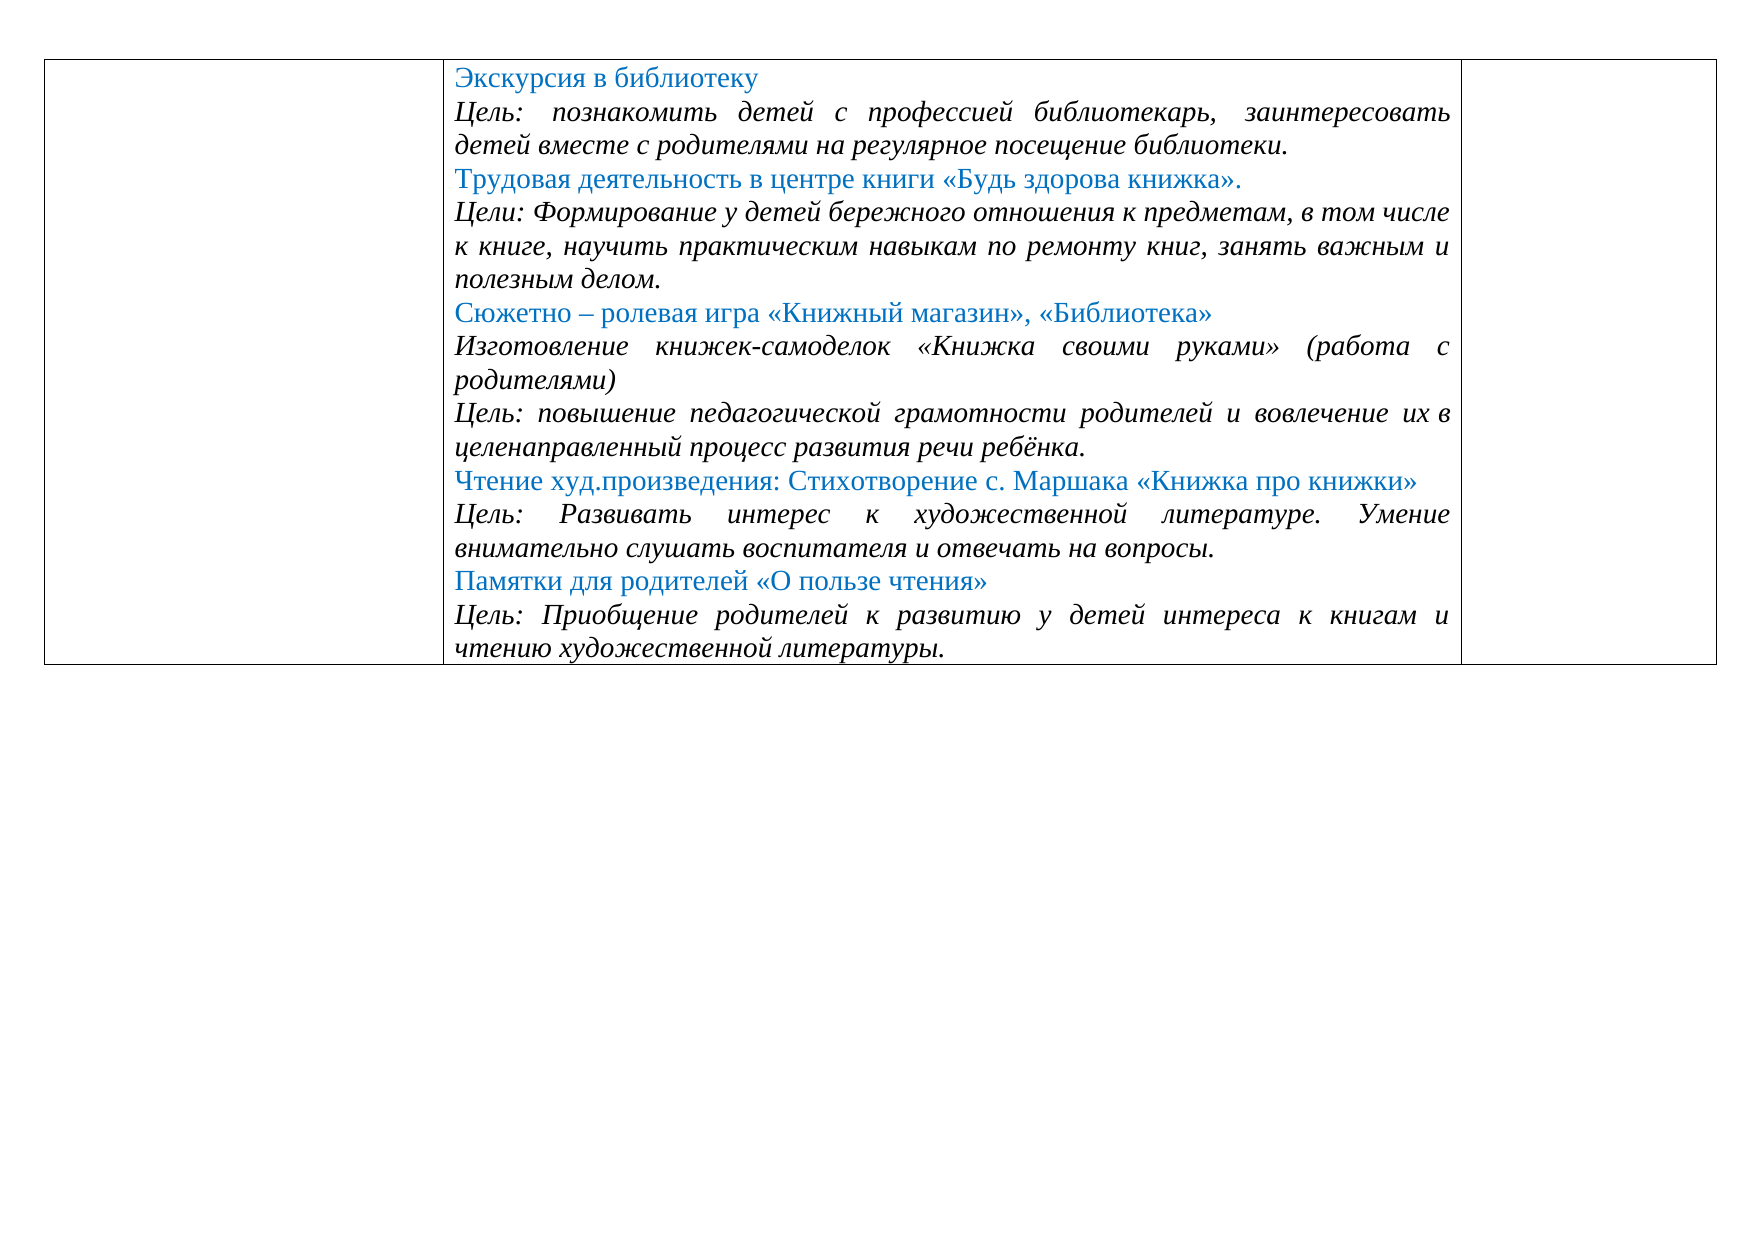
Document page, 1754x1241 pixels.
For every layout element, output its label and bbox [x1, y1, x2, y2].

table_cell [1462, 60, 1716, 664]
table_cell [45, 60, 443, 664]
table_cell [444, 60, 1461, 664]
